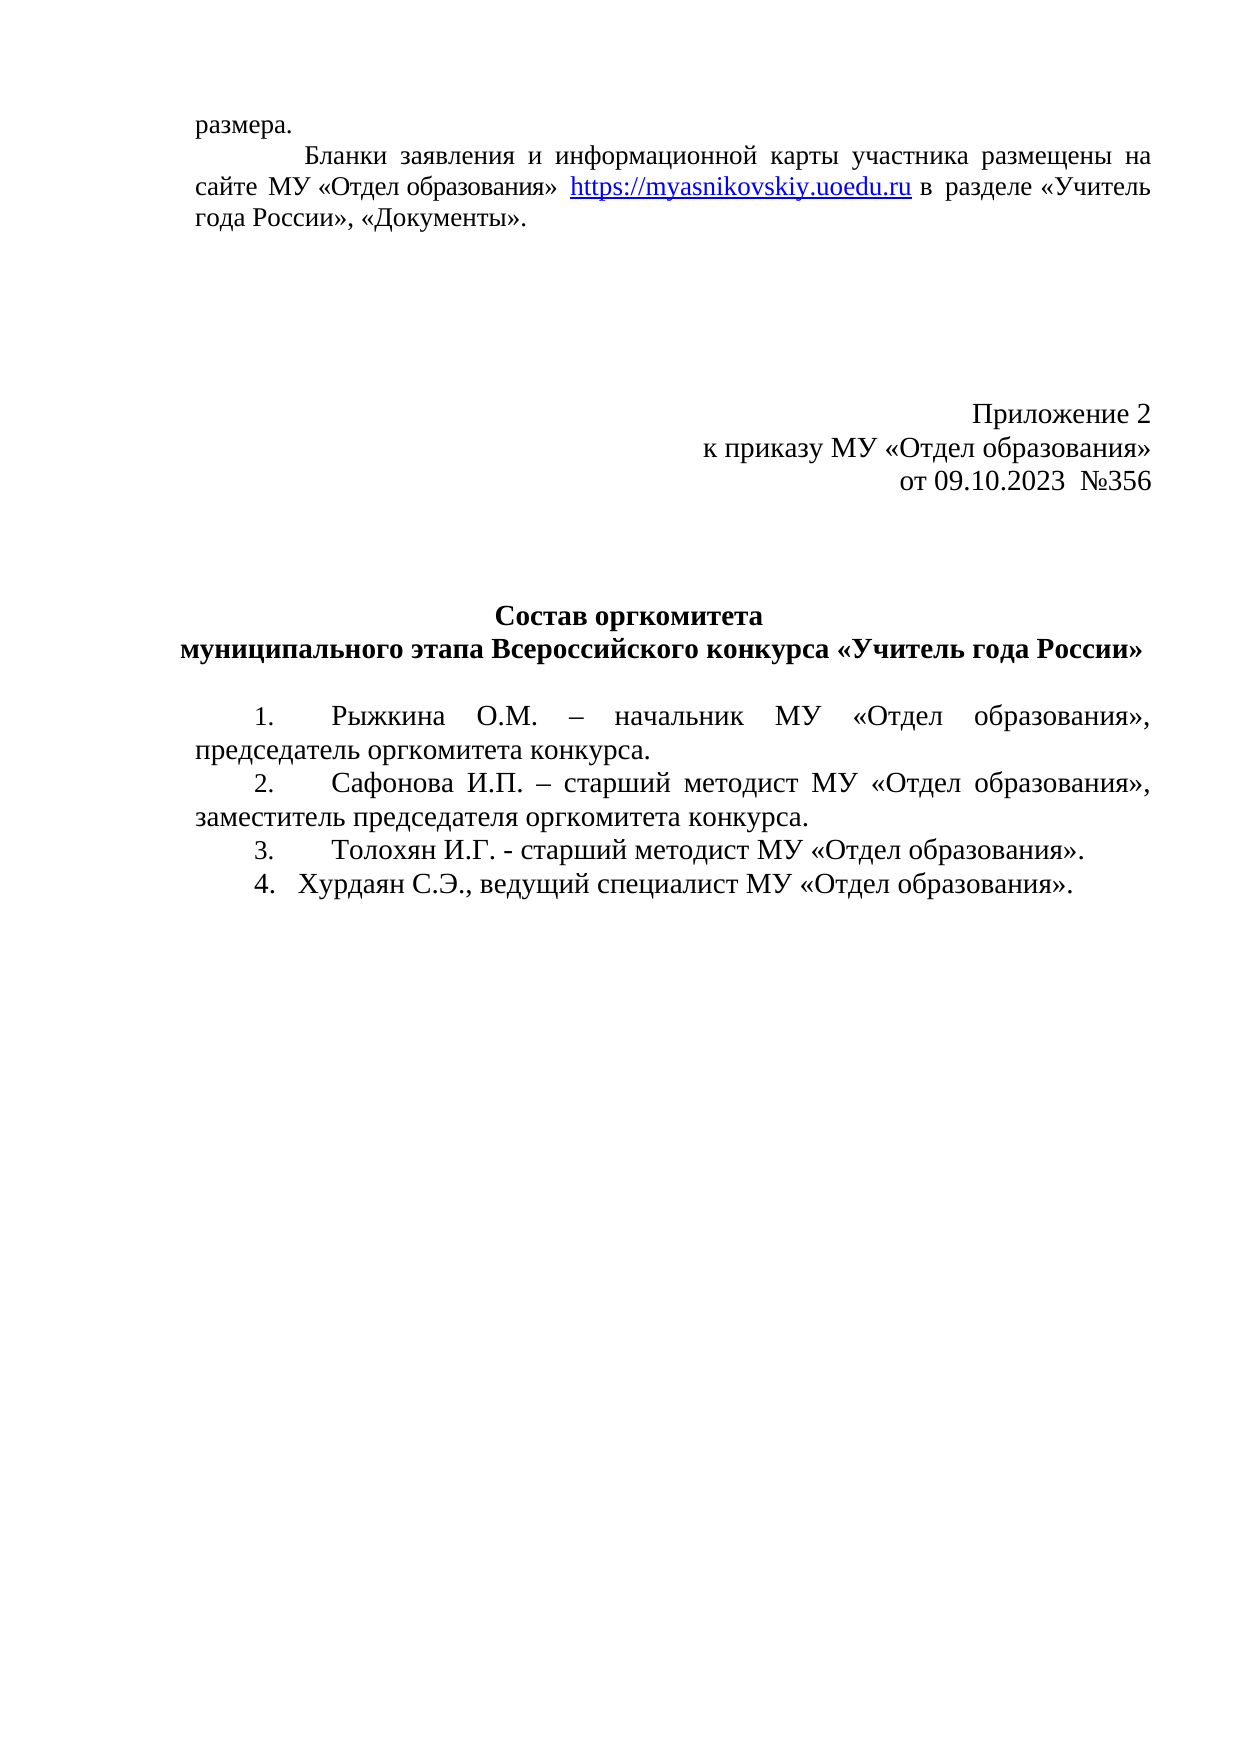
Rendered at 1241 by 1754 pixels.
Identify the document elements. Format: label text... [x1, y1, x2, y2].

text 4. Хурдаян С.Э., ведущий специалист МУ «Отдел образования». [195, 866, 1151, 899]
text Состав оргкомитета [106, 598, 1151, 631]
text Бланки заявления и информационной карты участника размещены на сайте МУ «Отдел образования» https://myasnikovskiy.uoedu.ru в разделе «Учитель года России», «Документы». [195, 139, 1151, 233]
list Рыжкина О.М. – начальник МУ «Отдел образования», председатель оргкомитета конкурса. [195, 698, 1151, 765]
text муниципального этапа Всероссийского конкурса «Учитель года России» [106, 631, 1151, 665]
text Приложение 2 [106, 396, 1151, 430]
list Сафонова И.П. – старший методист МУ «Отдел образования», заместитель председателя оргкомитета конкурса. [195, 765, 1151, 832]
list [195, 108, 1140, 139]
text к приказу МУ «Отдел образования» [106, 430, 1151, 463]
list Толохян И.Г. - старший методист МУ «Отдел образования». [195, 832, 1151, 866]
text от 09.10.2023 №356 [106, 463, 1151, 497]
